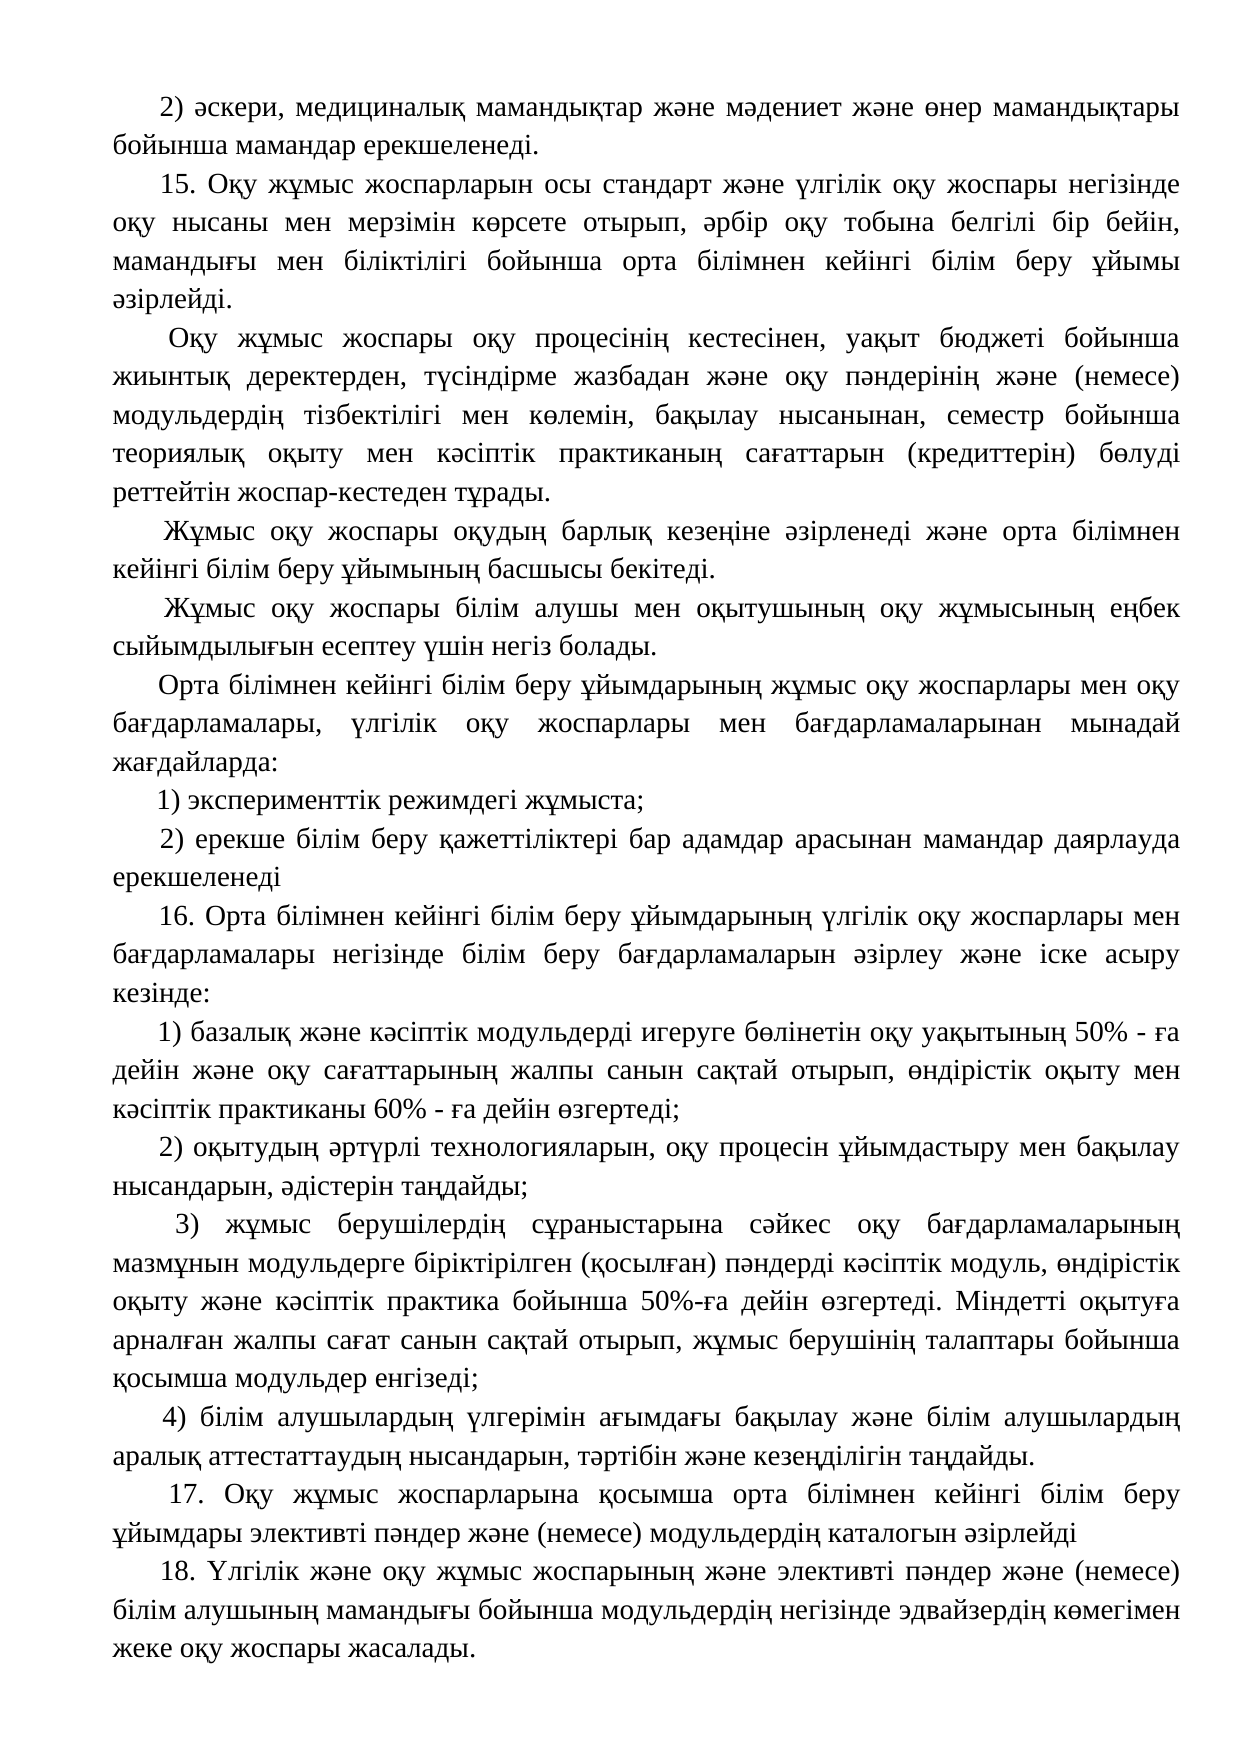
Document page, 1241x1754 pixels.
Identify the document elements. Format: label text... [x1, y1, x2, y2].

text 16. Орта білімнен кейінгі білім беру ұйымдарының үлгілік оқу жоспарлары мен бағдарламалары негізінде білім беру бағдарламаларын әзірлеу және іске асыру кезінде: [112, 898, 1181, 1009]
text 15. Оқу жұмыс жоспарларын осы стандарт және үлгілік оқу жоспары негізінде оқу нысаны мен мерзімін көрсете отырып, әрбір оқу тобына белгілі бір бейін, мамандығы мен біліктілігі бойынша орта білімнен кейінгі білім беру ұйымы әзірлейді. [112, 166, 1181, 315]
text 2) оқытудың әртүрлі технологияларын, оқу процесін ұйымдастыру мен бақылау нысандарын, әдістерін таңдайды; [112, 1129, 1181, 1201]
text 3) жұмыс берушілердің сұраныстарына сәйкес оқу бағдарламаларының мазмұнын модульдерге біріктірілген (қосылған) пәндерді кәсіптік модуль, өндірістік оқыту және кәсіптік практика бойынша 50%-ға дейін өзгертеді. Міндетті оқытуға арналған жалпы сағат санын сақтай отырып, жұмыс берушінің талаптары бойынша қосымша модульдер енгізеді; [112, 1206, 1181, 1394]
text 2) ерекше білім беру қажеттіліктері бар адамдар арасынан мамандар даярлауда ерекшеленеді [112, 821, 1181, 893]
text 17. Оқу жұмыс жоспарларына қосымша орта білімнен кейінгі білім беру ұйымдары элективті пәндер және (немесе) модульдердің каталогын әзірлейді [112, 1476, 1181, 1548]
text Жұмыс оқу жоспары оқудың барлық кезеңіне әзірленеді және орта білімнен кейінгі білім беру ұйымының басшысы бекітеді. [112, 513, 1181, 585]
text Оқу жұмыс жоспары оқу процесінің кестесінен, уақыт бюджеті бойынша жиынтық деректерден, түсіндірме жазбадан және оқу пәндерінің және (немесе) модульдердің тізбектілігі мен көлемін, бақылау нысанынан, семестр бойынша теориялық оқыту мен кәсіптік практиканың сағаттарын (кредиттерін) бөлуді реттейтін жоспар-кестеден тұрады. [112, 320, 1181, 508]
text 1) эксперименттік режимдегі жұмыста; [112, 782, 1181, 816]
text 1) базалық және кәсіптік модульдерді игеруге бөлінетін оқу уақытының 50% - ға дейін және оқу сағаттарының жалпы санын сақтай отырып, өндірістік оқыту мен кәсіптік практиканы 60% - ға дейін өзгертеді; [112, 1014, 1181, 1124]
text 18. Үлгілік және оқу жұмыс жоспарының және элективті пәндер және (немесе) білім алушының мамандығы бойынша модульдердің негізінде эдвайзердің көмегімен жеке оқу жоспары жасалады. [112, 1553, 1181, 1664]
text Жұмыс оқу жоспары білім алушы мен оқытушының оқу жұмысының еңбек сыйымдылығын есептеу үшін негіз болады. [112, 590, 1181, 662]
text Орта білімнен кейінгі білім беру ұйымдарының жұмыс оқу жоспарлары мен оқу бағдарламалары, үлгілік оқу жоспарлары мен бағдарламаларынан мынадай жағдайларда: [112, 667, 1181, 777]
text 2) әскери, медициналық мамандықтар және мәдениет және өнер мамандықтары бойынша мамандар ерекшеленеді. [112, 89, 1181, 161]
text 4) білім алушылардың үлгерімін ағымдағы бақылау және білім алушылардың аралық аттестаттаудың нысандарын, тәртібін және кезеңділігін таңдайды. [112, 1399, 1181, 1471]
